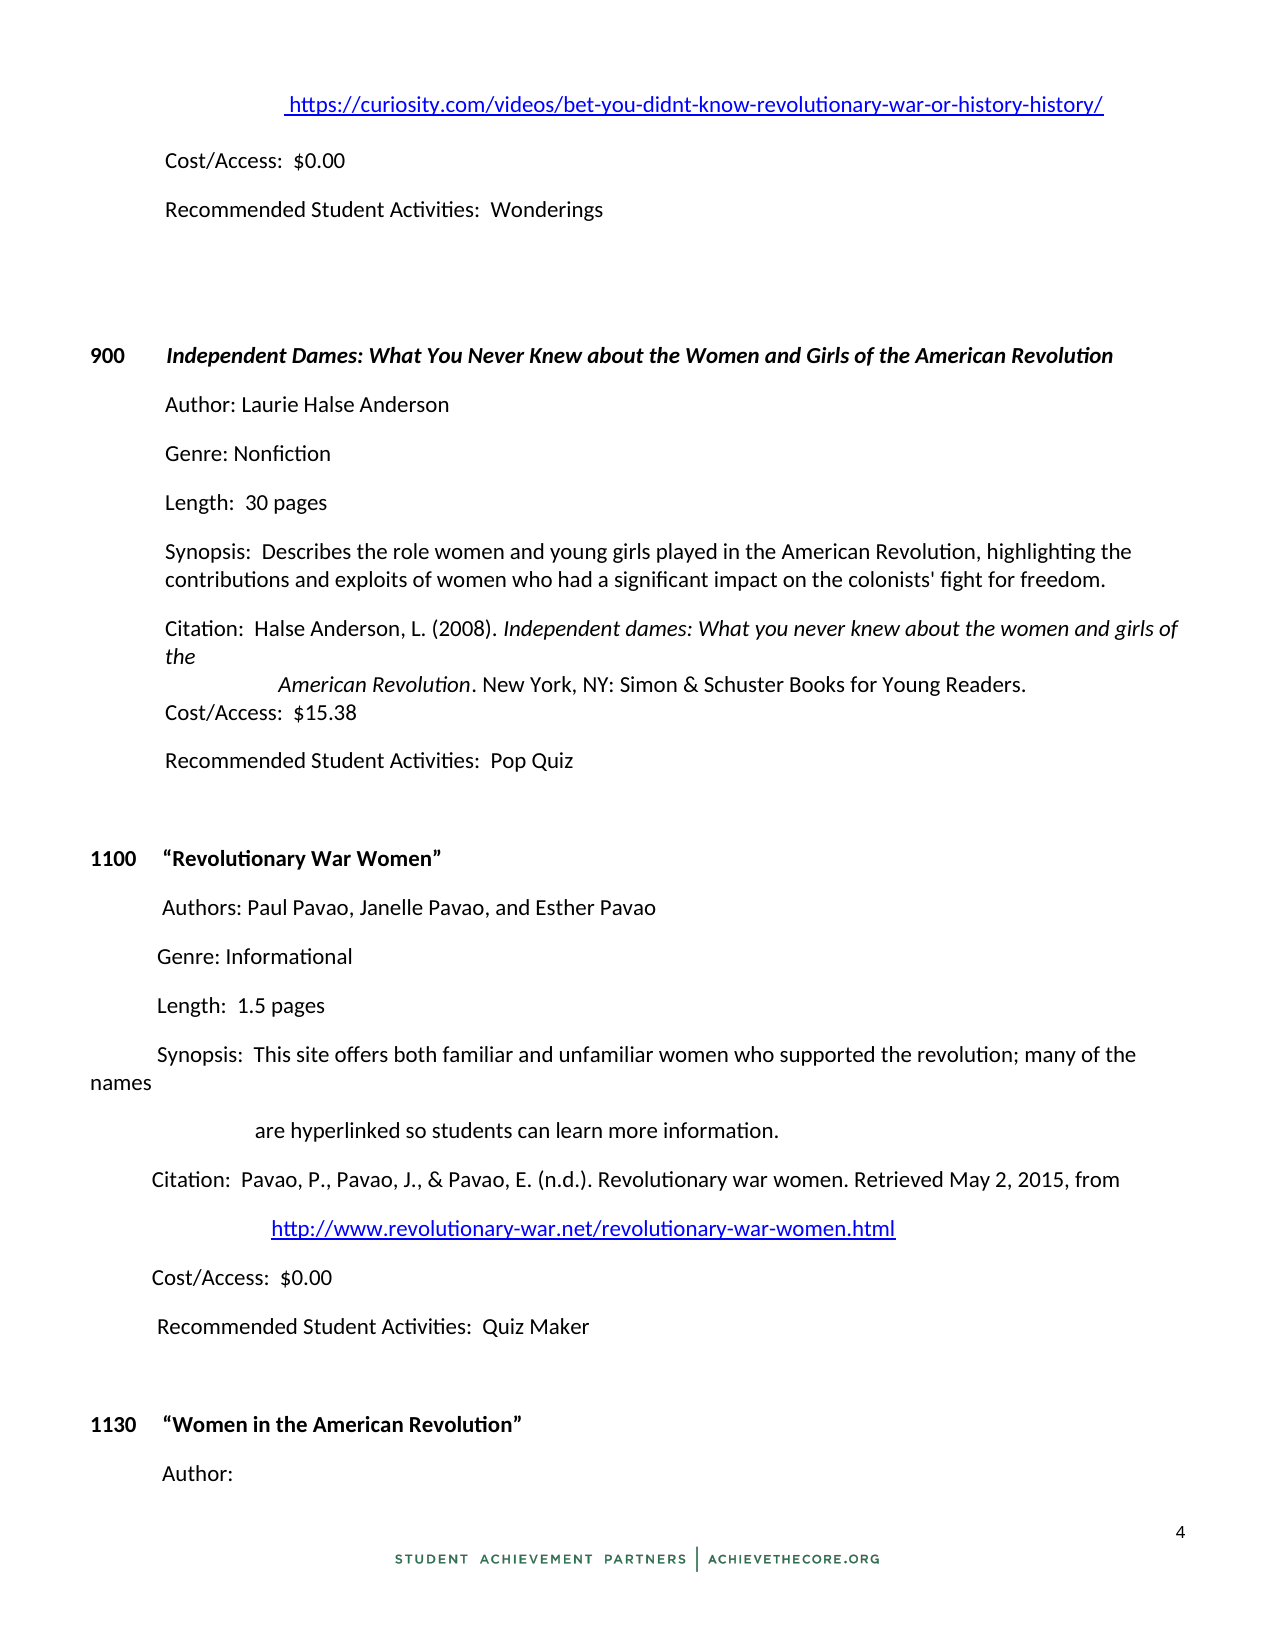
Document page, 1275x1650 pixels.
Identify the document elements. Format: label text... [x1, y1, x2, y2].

text Synopsis: This site offers both familiar and unfamiliar women who supported the revolution; many of the names [90, 1040, 1185, 1096]
text Authors: Paul Pavao, Janelle Pavao, and Esther Pavao [90, 893, 1185, 921]
text 1100 “Revolutionary War Women” [90, 844, 1185, 872]
text are hyperlinked so students can learn more information. [90, 1117, 1185, 1145]
text American Revolution. New York, NY: Simon & Schuster Books for Young Readers. [165, 670, 1185, 698]
text Synopsis: Describes the role women and young girls played in the American Revolution, highlighting the contributions and exploits of women who had a significant impact on the colonists' fight for freedom. [165, 537, 1185, 593]
text 900 Independent Dames: What You Never Knew about the Women and Girls of the American Revolution [90, 341, 1185, 369]
text https://curiosity.com/videos/bet-you-didnt-know-revolutionary-war-or-history-history/ [165, 90, 1185, 118]
text http://www.revolutionary-war.net/revolutionary-war-women.html [90, 1214, 1185, 1242]
text Cost/Access: $0.00 [90, 1263, 1185, 1291]
text Cost/Access: $15.38 [165, 698, 1185, 726]
picture [384, 1543, 892, 1575]
text Cost/Access: $0.00 [165, 146, 1185, 174]
text Genre: Informational [90, 942, 1185, 970]
text Author: Laurie Halse Anderson [165, 390, 1185, 418]
text Citation: Pavao, P., Pavao, J., & Pavao, E. (n.d.). Revolutionary war women. Retrieved May 2, 2015, from [90, 1166, 1185, 1193]
text Length: 1.5 pages [90, 991, 1185, 1019]
text Recommended Student Activities: Quiz Maker [90, 1312, 1185, 1340]
text Length: 30 pages [165, 488, 1185, 516]
text Citation: Halse Anderson, L. (2008). Independent dames: What you never knew about the women and girls of the [165, 614, 1185, 670]
text Genre: Nonfiction [165, 439, 1185, 467]
text Recommended Student Activities: Wonderings [165, 195, 1185, 223]
text 1130 “Women in the American Revolution” [90, 1410, 1185, 1438]
text Author: [90, 1459, 1185, 1487]
text Recommended Student Activities: Pop Quiz [165, 747, 1185, 775]
